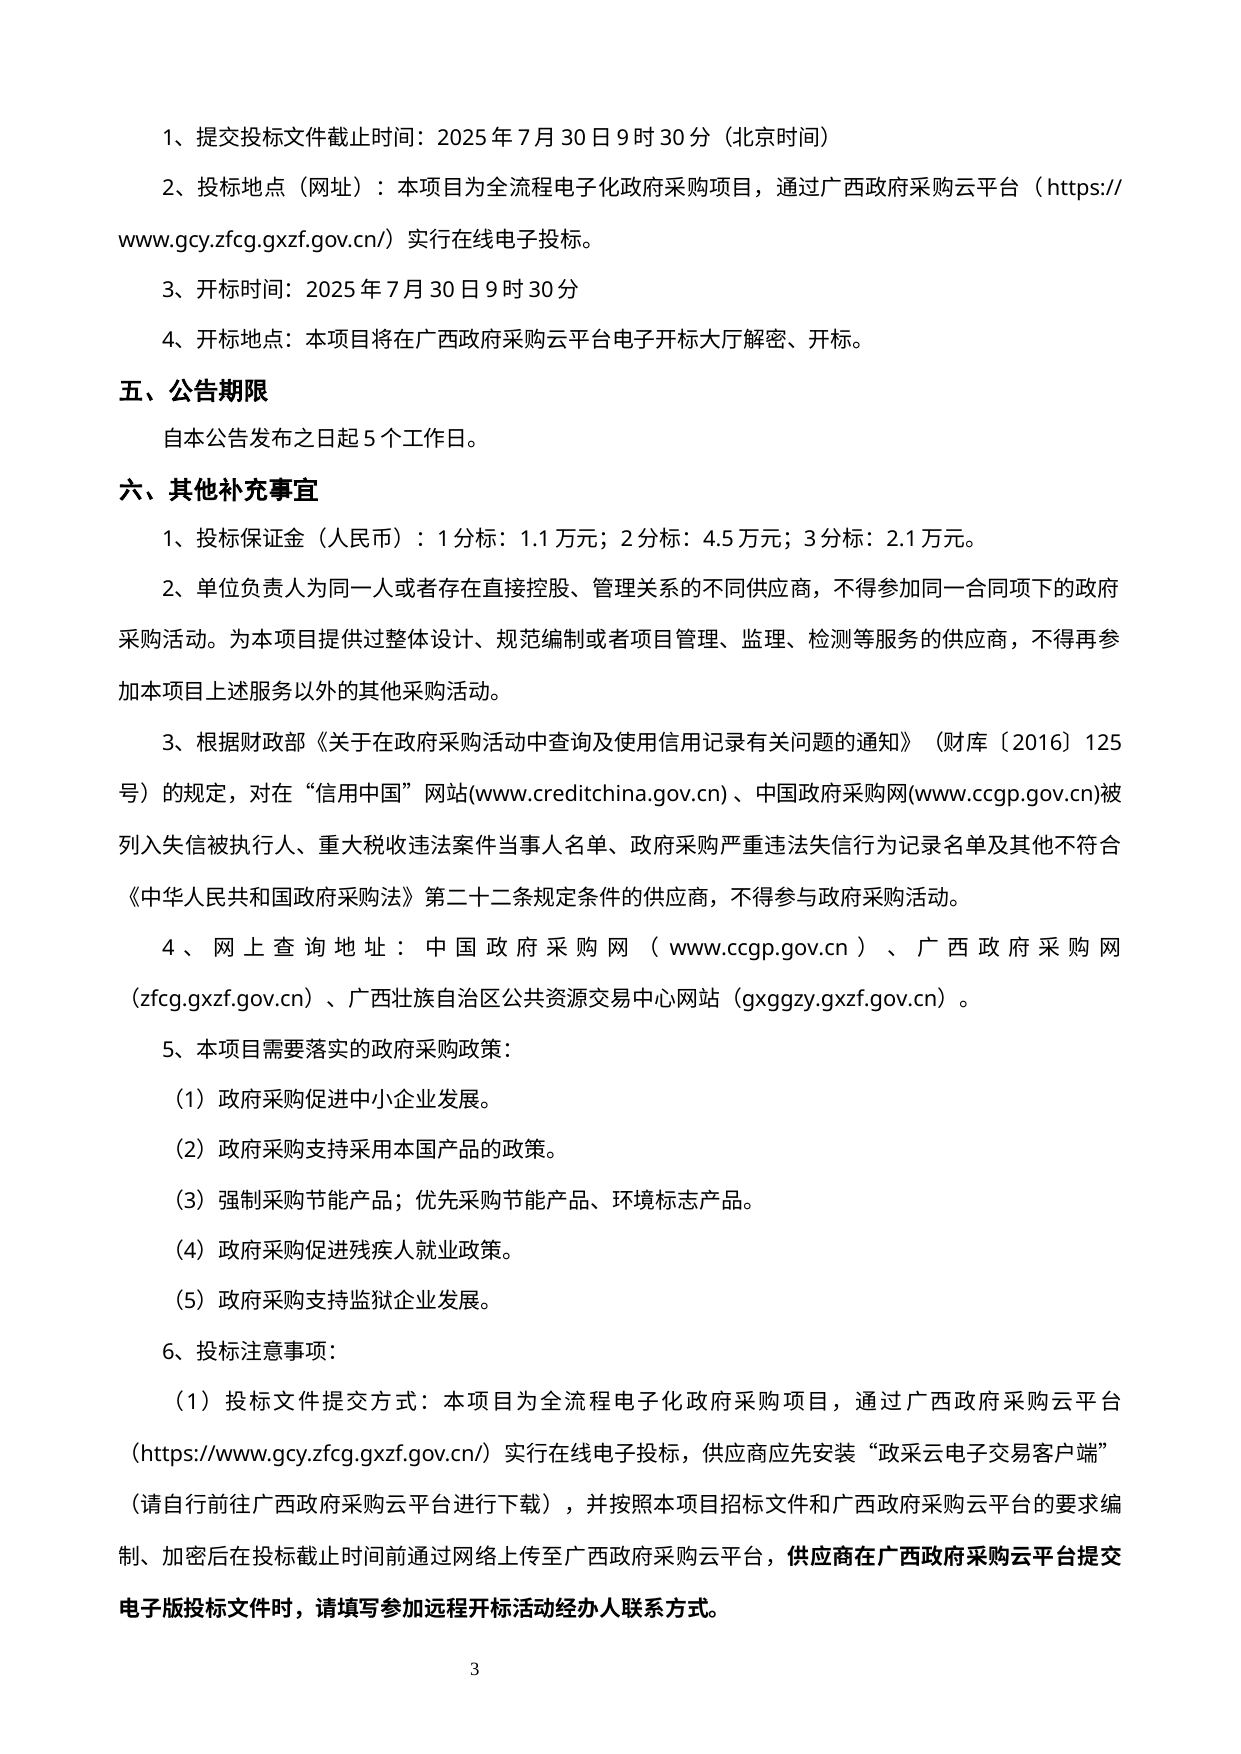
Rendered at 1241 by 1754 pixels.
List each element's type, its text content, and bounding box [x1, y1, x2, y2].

text 3、开标时间：2025年7月30日9时30分 [118, 271, 1122, 305]
text 4、网上查询地址：中国政府采购网（www.ccgp.gov.cn）、广西政府采购网（zfcg.gxzf.gov.cn）、广西壮族自治区公共资源交易中心网站（gxggzy.gxzf.gov.cn）。 [118, 928, 1122, 1014]
text （4）政府采购促进残疾人就业政策。 [118, 1232, 1122, 1266]
text 五、公告期限 [118, 371, 1122, 406]
text 1、提交投标文件截止时间：2025年7月30日9时30分（北京时间） [118, 118, 1122, 153]
text （1）政府采购促进中小企业发展。 [118, 1081, 1122, 1115]
text 自本公告发布之日起5个工作日。 [118, 420, 1122, 454]
text 2、单位负责人为同一人或者存在直接控股、管理关系的不同供应商，不得参加同一合同项下的政府采购活动。为本项目提供过整体设计、规范编制或者项目管理、监理、检测等服务的供应商，不得再参加本项目上述服务以外的其他采购活动。 [118, 569, 1122, 707]
text 6、投标注意事项： [118, 1332, 1122, 1367]
text （1）投标文件提交方式：本项目为全流程电子化政府采购项目，通过广西政府采购云平台（https://www.gcy.zfcg.gxzf.gov.cn/）实行在线电子投标，供应商应先安装“政采云电子交易客户端”（请自行前往广西政府采购云平台进行下载），并按照本项目招标文件和广西政府采购云平台的要求编制、加密后在投标截止时间前通过网络上传至广西政府采购云平台，供应商在广西政府采购云平台提交电子版投标文件时，请填写参加远程开标活动经办人联系方式。 [118, 1383, 1122, 1624]
text 3、根据财政部《关于在政府采购活动中查询及使用信用记录有关问题的通知》（财库〔2016〕125号）的规定，对在“信用中国”网站(www.creditchina.gov.cn) 、中国政府采购网(www.ccgp.gov.cn)被列入失信被执行人、重大税收违法案件当事人名单、政府采购严重违法失信行为记录名单及其他不符合《中华人民共和国政府采购法》第二十二条规定条件的供应商，不得参与政府采购活动。 [118, 723, 1122, 913]
text （2）政府采购支持采用本国产品的政策。 [118, 1131, 1122, 1166]
text 5、本项目需要落实的政府采购政策： [118, 1030, 1122, 1065]
text （5）政府采购支持监狱企业发展。 [118, 1282, 1122, 1316]
text 4、开标地点：本项目将在广西政府采购云平台电子开标大厅解密、开标。 [118, 321, 1122, 356]
text 1、投标保证金（人民币）：1分标：1.1万元；2分标：4.5万元；3分标：2.1万元。 [118, 519, 1122, 554]
text （3）强制采购节能产品；优先采购节能产品、环境标志产品。 [118, 1181, 1122, 1216]
text 六、其他补充事宜 [118, 470, 1122, 505]
text 2、投标地点（网址）：本项目为全流程电子化政府采购项目，通过广西政府采购云平台（https://www.gcy.zfcg.gxzf.gov.cn/）实行在线电子投标。 [118, 169, 1122, 255]
